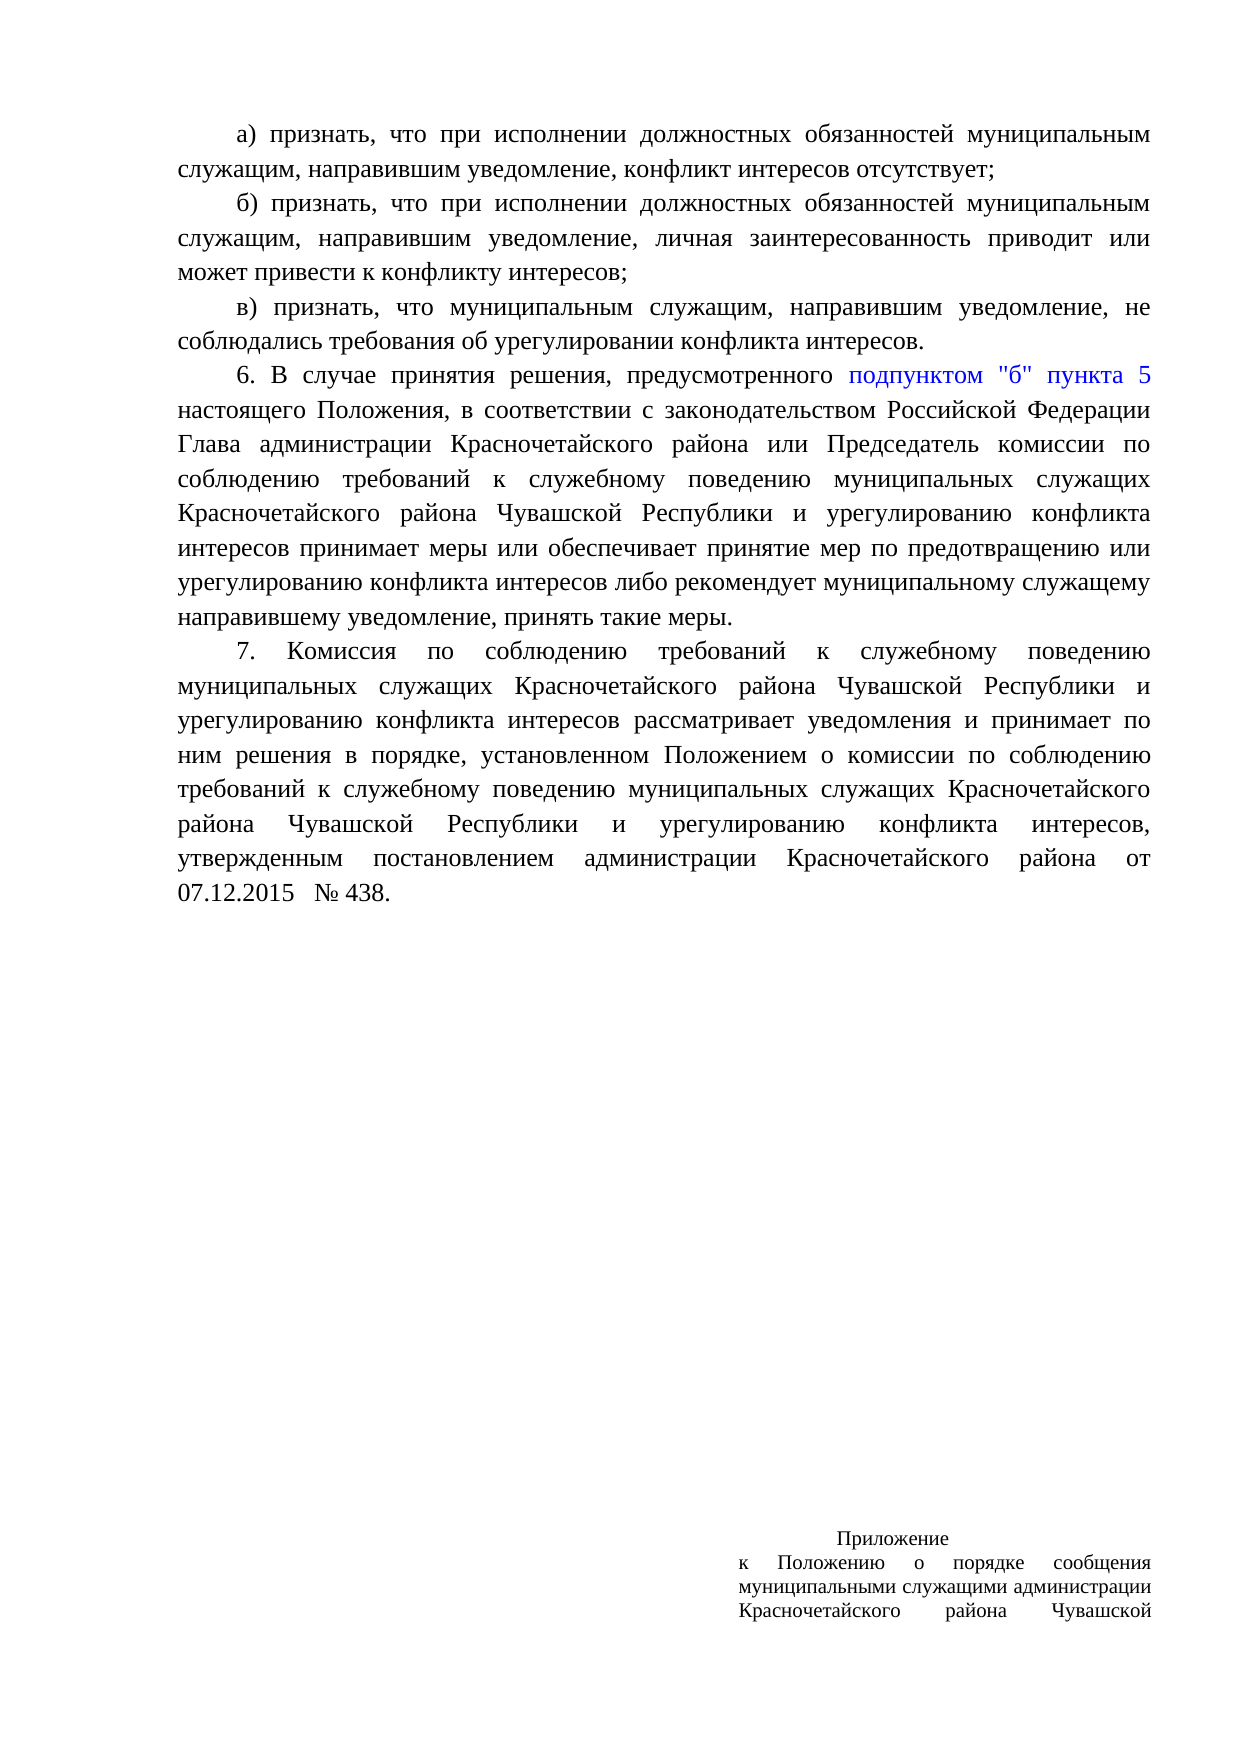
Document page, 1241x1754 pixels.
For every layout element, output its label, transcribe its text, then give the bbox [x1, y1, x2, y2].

text а) признать, что при исполнении должностных обязанностей муниципальным служащим, направившим уведомление, конфликт интересов отсутствует; [177, 118, 1152, 183]
text в) признать, что муниципальным служащим, направившим уведомление, не соблюдались требования об урегулировании конфликта интересов. [177, 291, 1152, 355]
text 7. Комиссия по соблюдению требований к служебному поведению муниципальных служащих Красночетайского района Чувашской Республики и урегулированию конфликта интересов рассматривает уведомления и принимает по ним решения в порядке, установленном Положением о комиссии по соблюдению требований к служебному поведению муниципальных служащих Красночетайского района Чувашской Республики и урегулированию конфликта интересов, утвержденным постановлением администрации Красночетайского района от 07.12.2015 № 438. [177, 635, 1152, 907]
text б) признать, что при исполнении должностных обязанностей муниципальным служащим, направившим уведомление, личная заинтересованность приводит или может привести к конфликту интересов; [177, 187, 1152, 286]
text Приложение [207, 1526, 1152, 1550]
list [738, 1550, 1152, 1622]
text 6. В случае принятия решения, предусмотренного подпунктом "б" пункта 5 настоящего Положения, в соответствии с законодательством Российской Федерации Глава администрации Красночетайского района или Председатель комиссии по соблюдению требований к служебному поведению муниципальных служащих Красночетайского района Чувашской Республики и урегулированию конфликта интересов принимает меры или обеспечивает принятие мер по предотвращению или урегулированию конфликта интересов либо рекомендует муниципальному служащему направившему уведомление, принять такие меры. [177, 359, 1152, 631]
